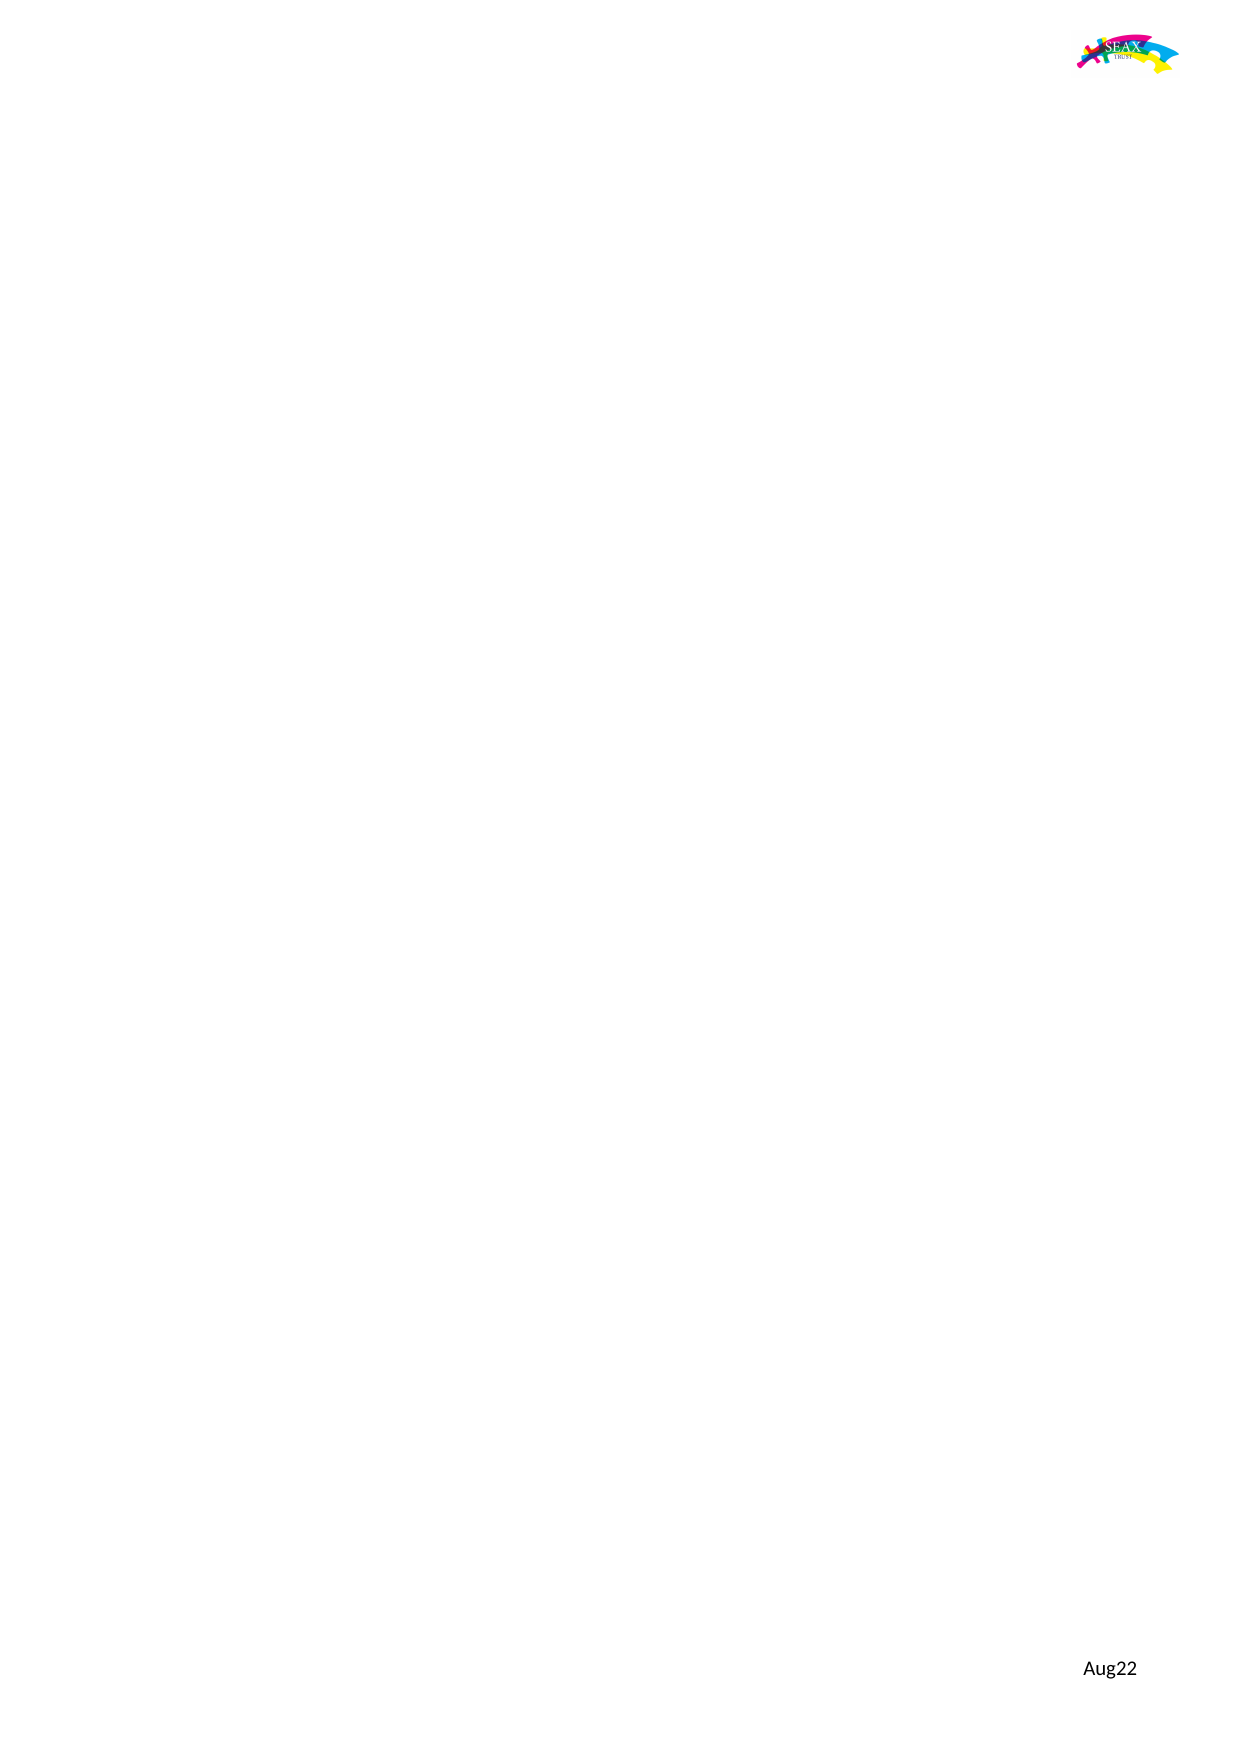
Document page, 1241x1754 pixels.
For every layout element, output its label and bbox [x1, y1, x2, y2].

picture [1070, 30, 1183, 80]
